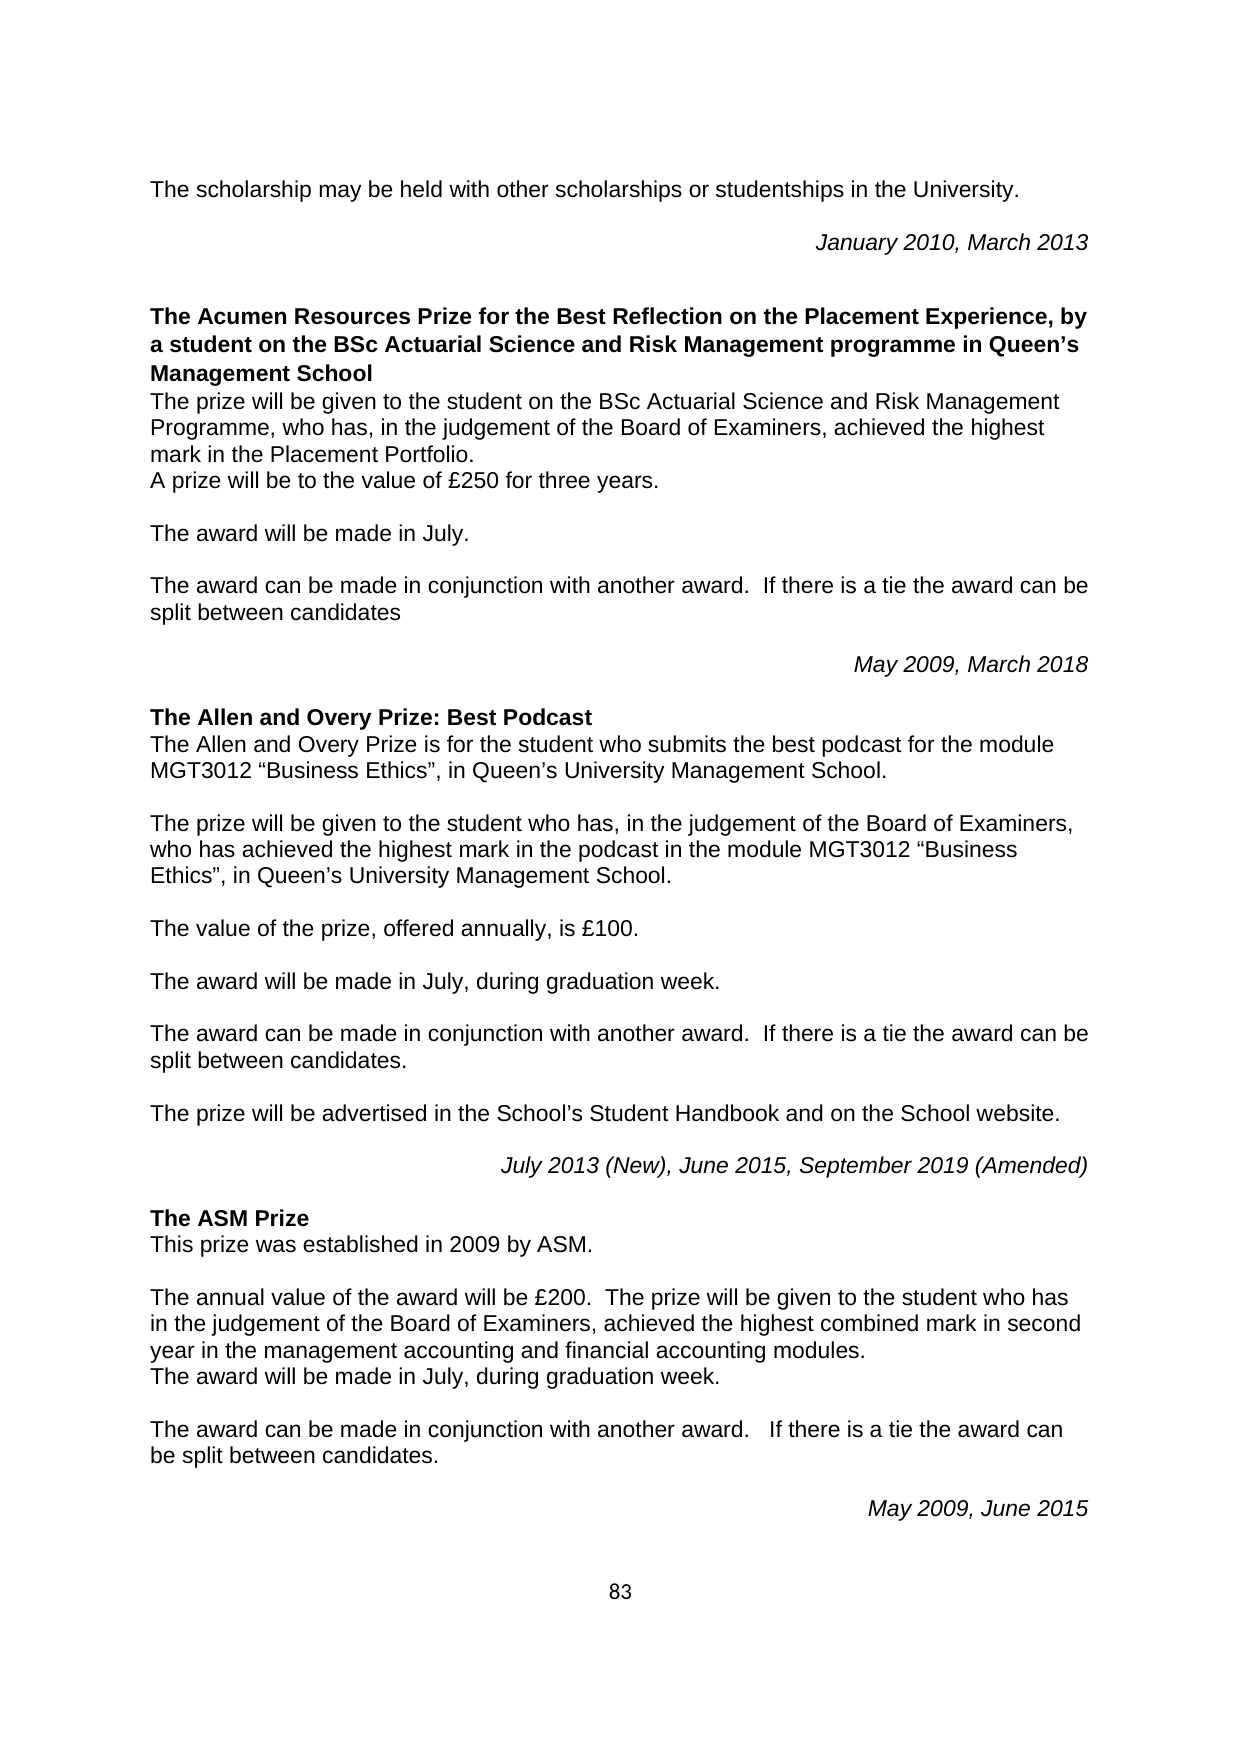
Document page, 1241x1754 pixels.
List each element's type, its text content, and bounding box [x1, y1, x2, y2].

text July 2013 (New), June 2015, September 2019 (Amended) [150, 1152, 1090, 1178]
text The award can be made in conjunction with another award. If there is a tie the award can be split between candidates. [150, 1020, 1090, 1073]
subtitle The Acumen Resources Prize for the Best Reflection on the Placement Experience, by a student on the BSc Actuarial Science and Risk Management programme in Queen’s Management School [150, 303, 1090, 386]
text The Allen and Overy Prize is for the student who submits the best podcast for the module MGT3012 “Business Ethics”, in Queen’s University Management School. [150, 731, 1090, 783]
text The prize will be given to the student on the BSc Actuarial Science and Risk Management Programme, who has, in the judgement of the Board of Examiners, achieved the highest mark in the Placement Portfolio. [150, 388, 1090, 467]
text The award will be made in July, during graduation week. [150, 968, 1090, 994]
text The prize will be advertised in the School’s Student Handbook and on the School website. [150, 1099, 1090, 1126]
text A prize will be to the value of £250 for three years. [150, 467, 1090, 493]
text January 2010, March 2013 [150, 229, 1090, 255]
text The award can be made in conjunction with another award. If there is a tie the award can be split between candidates [150, 572, 1090, 625]
text The annual value of the award will be £200. The prize will be given to the student who has in the judgement of the Board of Examiners, achieved the highest combined mark in second year in the management accounting and financial accounting modules. [150, 1284, 1090, 1363]
text The award will be made in July, during graduation week. [150, 1363, 1090, 1389]
text The value of the prize, offered annually, is £100. [150, 915, 1090, 941]
subtitle The ASM Prize [150, 1205, 1090, 1231]
text May 2009, March 2018 [150, 651, 1090, 678]
text The scholarship may be held with other scholarships or studentships in the University. [150, 176, 1090, 203]
text May 2009, June 2015 [150, 1495, 1090, 1521]
text The award can be made in conjunction with another award. If there is a tie the award can be split between candidates. [150, 1416, 1090, 1468]
text The prize will be given to the student who has, in the judgement of the Board of Examiners, who has achieved the highest mark in the podcast in the module MGT3012 “Business Ethics”, in Queen’s University Management School. [150, 809, 1090, 889]
text This prize was established in 2009 by ASM. [150, 1231, 1090, 1258]
subtitle The Allen and Overy Prize: Best Podcast [150, 704, 1090, 731]
text The award will be made in July. [150, 520, 1090, 546]
